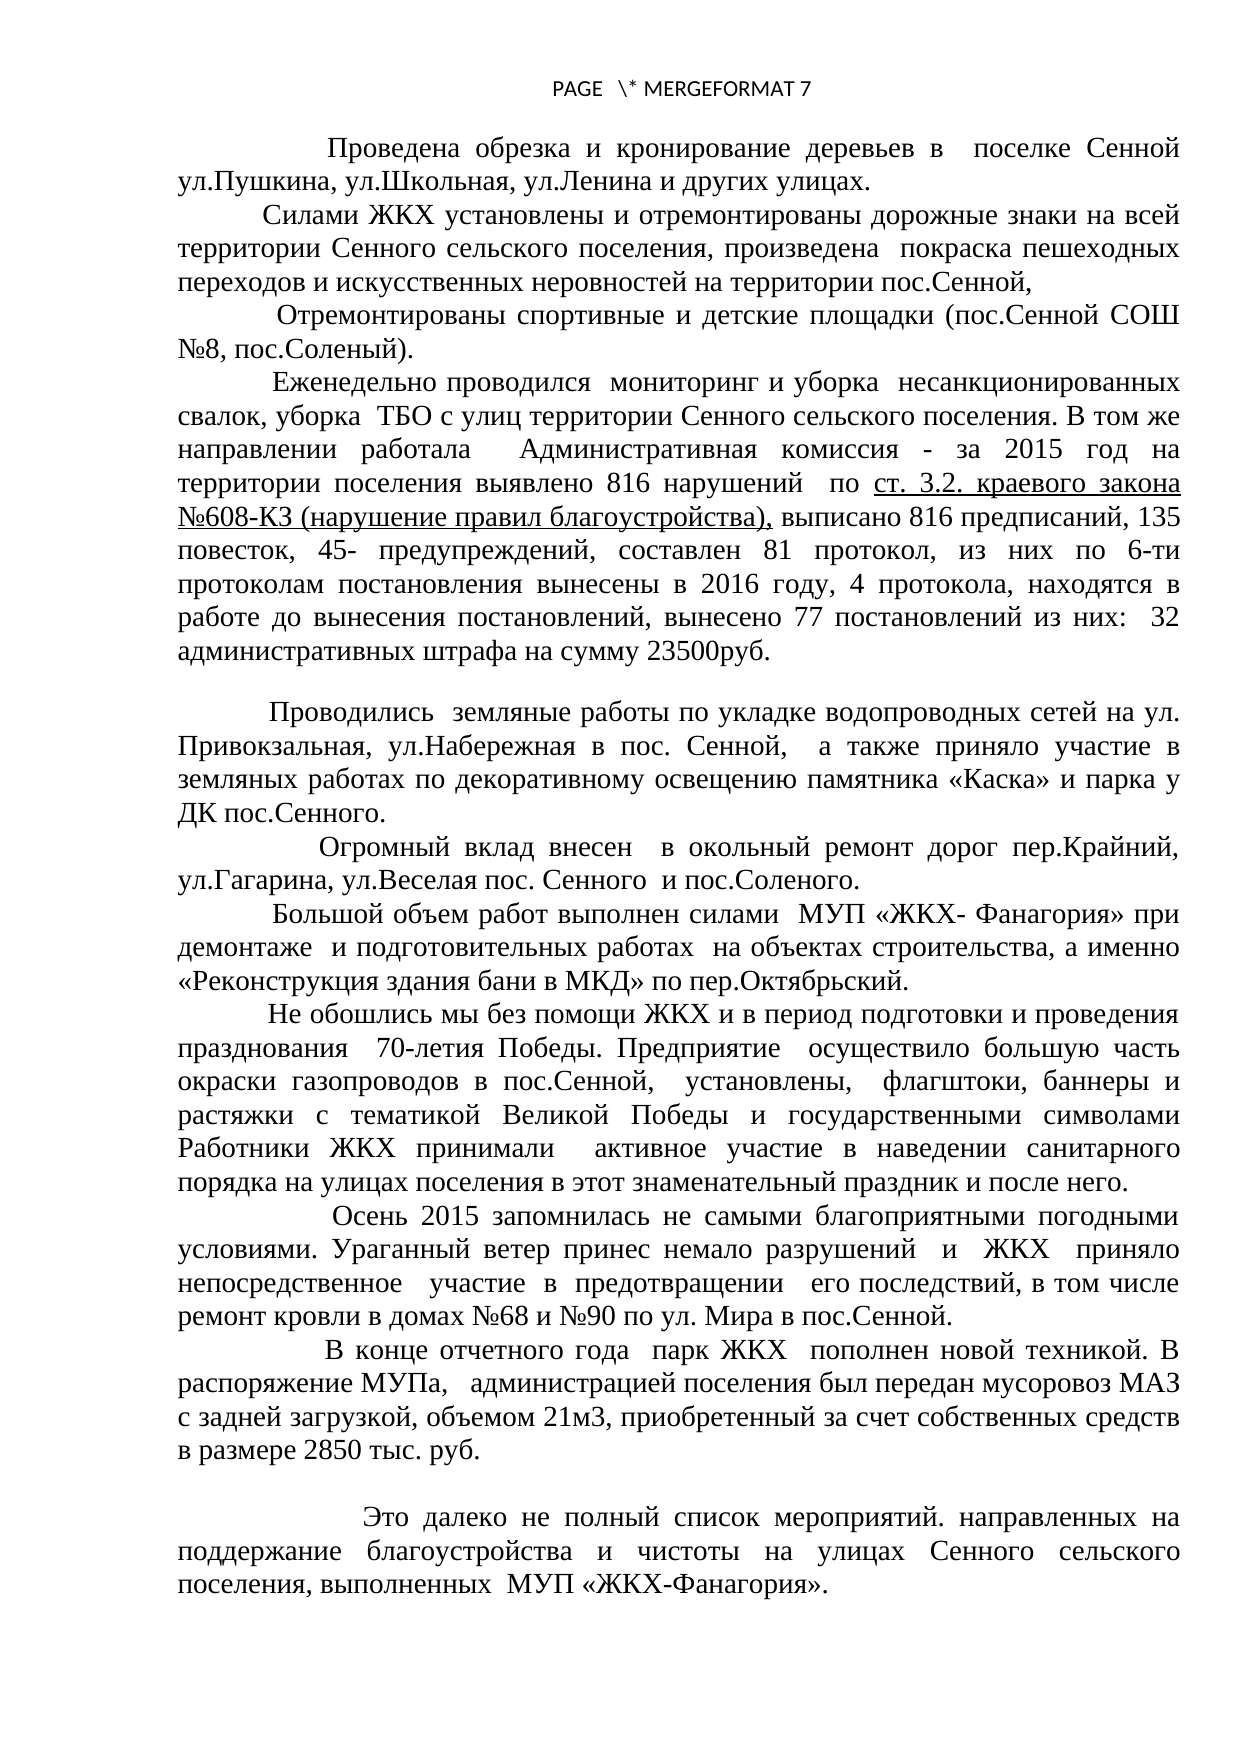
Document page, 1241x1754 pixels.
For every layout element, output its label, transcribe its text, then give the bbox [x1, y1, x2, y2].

text Отремонтированы спортивные и детские площадки (пос.Сенной СОШ №8, пос.Соленый). [177, 297, 1181, 364]
text Силами ЖКХ установлены и отремонтированы дорожные знаки на всей территории Сенного сельского поселения, произведена покраска пешеходных переходов и искусственных неровностей на территории пос.Сенной, [177, 197, 1181, 297]
text Осень 2015 запомнилась не самыми благоприятными погодными условиями. Ураганный ветер принес немало разрушений и ЖКХ приняло непосредственное участие в предотвращении его последствий, в том числе ремонт кровли в домах №68 и №90 по ул. Мира в пос.Сенной. [177, 1198, 1181, 1332]
text Еженедельно проводился мониторинг и уборка несанкционированных свалок, уборка ТБО с улиц территории Сенного сельского поселения. В том же направлении работала Административная комиссия - за 2015 год на территории поселения выявлено 816 нарушений по ст. 3.2. краевого закона №608-КЗ (нарушение правил благоустройства), выписано 816 предписаний, 135 повесток, 45- предупреждений, составлен 81 протокол, из них по 6-ти протоколам постановления вынесены в 2016 году, 4 протокола, находятся в работе до вынесения постановлений, вынесено 77 постановлений из них: 32 административных штрафа на сумму 23500руб. [177, 364, 1181, 666]
text Это далеко не полный список мероприятий. направленных на поддержание благоустройства и чистоты на улицах Сенного сельского поселения, выполненных МУП «ЖКХ-Фанагория». [177, 1499, 1181, 1600]
text Огромный вклад внесен в окольный ремонт дорог пер.Крайний, ул.Гагарина, ул.Веселая пос. Сенного и пос.Соленого. [177, 829, 1181, 896]
text Большой объем работ выполнен силами МУП «ЖКХ- Фанагория» при демонтаже и подготовительных работах на объектах строительства, а именно «Реконструкция здания бани в МКД» по пер.Октябрьский. [177, 896, 1181, 996]
text Не обошлись мы без помощи ЖКХ и в период подготовки и проведения празднования 70-летия Победы. Предприятие осуществило большую часть окраски газопроводов в пос.Сенной, установлены, флагштоки, баннеры и растяжки с тематикой Великой Победы и государственными символами Работники ЖКХ принимали активное участие в наведении санитарного порядка на улицах поселения в этот знаменательный праздник и после него. [177, 996, 1181, 1198]
text В конце отчетного года парк ЖКХ пополнен новой техникой. В распоряжение МУПа, администрацией поселения был передан мусоровоз МАЗ с задней загрузкой, объемом 21м3, приобретенный за счет собственных средств в размере 2850 тыс. руб. [177, 1332, 1181, 1466]
text Проведена обрезка и кронирование деревьев в поселке Сенной ул.Пушкина, ул.Школьная, ул.Ленина и других улицах. [177, 130, 1181, 197]
text Проводились земляные работы по укладке водопроводных сетей на ул. Привокзальная, ул.Набережная в пос. Сенной, а также приняло участие в земляных работах по декоративному освещению памятника «Каска» и парка у ДК пос.Сенного. [177, 694, 1181, 829]
